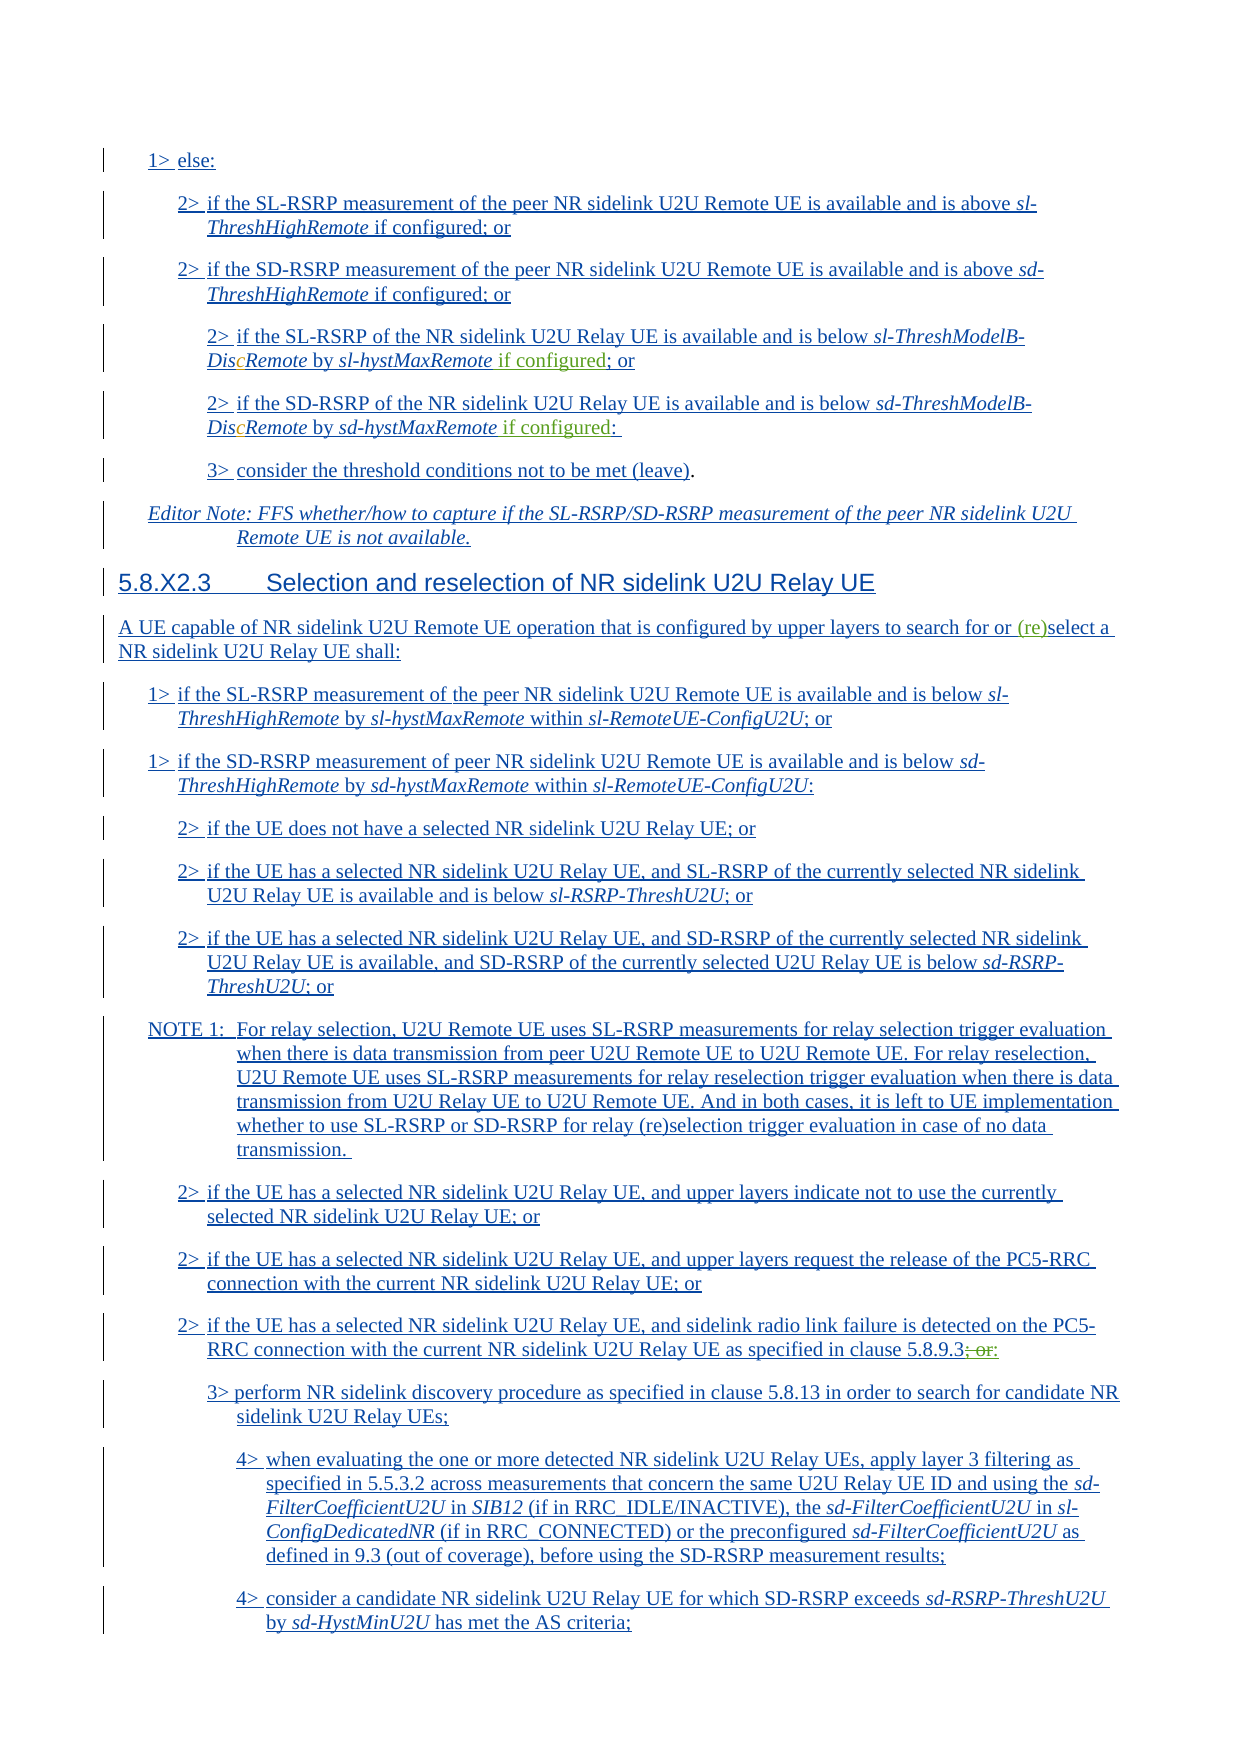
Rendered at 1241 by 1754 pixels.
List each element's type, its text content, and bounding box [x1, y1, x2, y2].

text . [207, 458, 1122, 482]
